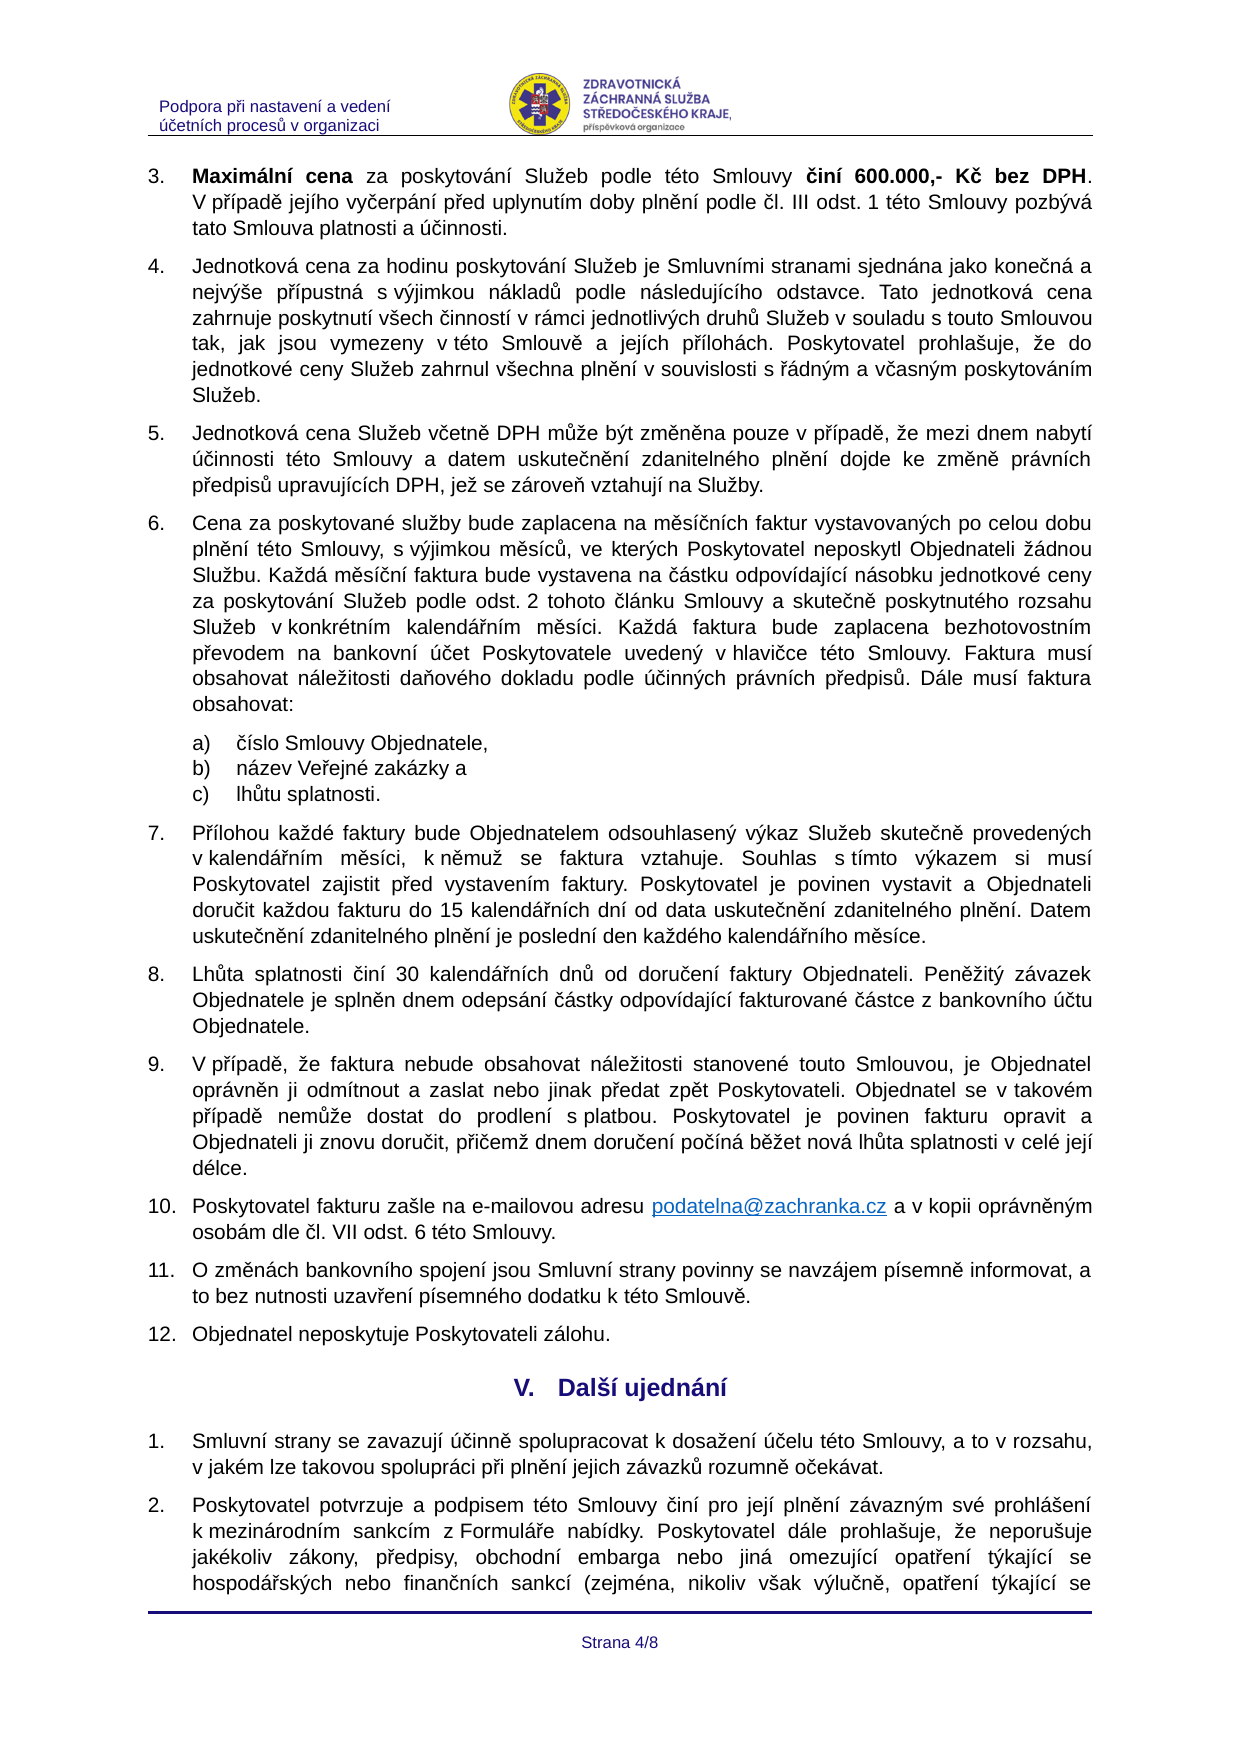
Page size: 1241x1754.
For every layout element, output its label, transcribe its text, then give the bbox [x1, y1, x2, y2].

text číslo Smlouvy Objednatele, [192, 730, 1093, 754]
text Maximální cena za poskytování Služeb podle této Smlouvy činí 600.000,- Kč bez DPH. V případě jejího vyčerpání před uplynutím doby plnění podle čl. III odst. 1 této Smlouvy pozbývá tato Smlouva platnosti a účinnosti. [148, 164, 1093, 239]
picture [509, 73, 731, 135]
text V případě, že faktura nebude obsahovat náležitosti stanovené touto Smlouvou, je Objednatel oprávněn ji odmítnout a zaslat nebo jinak předat zpět Poskytovateli. Objednatel se v takovém případě nemůže dostat do prodlení s platbou. Poskytovatel je povinen fakturu opravit a Objednateli ji znovu doručit, přičemž dnem doručení počíná běžet nová lhůta splatnosti v celé její délce. [148, 1052, 1093, 1179]
text Další ujednání [148, 1373, 1093, 1402]
text Jednotková cena za hodinu poskytování Služeb je Smluvními stranami sjednána jako konečná a nejvýše přípustná s výjimkou nákladů podle následujícího odstavce. Tato jednotková cena zahrnuje poskytnutí všech činností v rámci jednotlivých druhů Služeb v souladu s touto Smlouvou tak, jak jsou vymezeny v této Smlouvě a jejích přílohách. Poskytovatel prohlašuje, že do jednotkové ceny Služeb zahrnul všechna plnění v souvislosti s řádným a včasným poskytováním Služeb. [148, 254, 1093, 407]
text Poskytovatel fakturu zašle na e-mailovou adresu podatelna@zachranka.cz a v kopii oprávněným osobám dle čl. VII odst. 6 této Smlouvy. [148, 1194, 1093, 1243]
text lhůtu splatnosti. [192, 782, 1093, 806]
text O změnách bankovního spojení jsou Smluvní strany povinny se navzájem písemně informovat, a to bez nutnosti uzavření písemného dodatku k této Smlouvě. [148, 1258, 1093, 1308]
text Objednatel neposkytuje Poskytovateli zálohu. [148, 1322, 1093, 1346]
text Jednotková cena Služeb včetně DPH může být změněna pouze v případě, že mezi dnem nabytí účinnosti této Smlouvy a datem uskutečnění zdanitelného plnění dojde ke změně právních předpisů upravujících DPH, jež se zároveň vztahují na Služby. [148, 421, 1093, 497]
text Přílohou každé faktury bude Objednatelem odsouhlasený výkaz Služeb skutečně provedených v kalendářním měsíci, k němuž se faktura vztahuje. Souhlas s tímto výkazem si musí Poskytovatel zajistit před vystavením faktury. Poskytovatel je povinen vystavit a Objednateli doručit každou fakturu do 15 kalendářních dní od data uskutečnění zdanitelného plnění. Datem uskutečnění zdanitelného plnění je poslední den každého kalendářního měsíce. [148, 820, 1093, 948]
text Smluvní strany se zavazují účinně spolupracovat k dosažení účelu této Smlouvy, a to v rozsahu, v jakém lze takovou spolupráci při plnění jejich závazků rozumně očekávat. [148, 1429, 1093, 1479]
text Lhůta splatnosti činí 30 kalendářních dnů od doručení faktury Objednateli. Peněžitý závazek Objednatele je splněn dnem odepsání částky odpovídající fakturované částce z bankovního účtu Objednatele. [148, 962, 1093, 1038]
text název Veřejné zakázky a [192, 756, 1093, 780]
text Cena za poskytované služby bude zaplacena na měsíčních faktur vystavovaných po celou dobu plnění této Smlouvy, s výjimkou měsíců, ve kterých Poskytovatel neposkytl Objednateli žádnou Službu. Každá měsíční faktura bude vystavena na částku odpovídající násobku jednotkové ceny za poskytování Služeb podle odst. 2 tohoto článku Smlouvy a skutečně poskytnutého rozsahu Služeb v konkrétním kalendářním měsíci. Každá faktura bude zaplacena bezhotovostním převodem na bankovní účet Poskytovatele uvedený v hlavičce této Smlouvy. Faktura musí obsahovat náležitosti daňového dokladu podle účinných právních předpisů. Dále musí faktura obsahovat: [148, 511, 1093, 716]
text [148, 1493, 1093, 1594]
